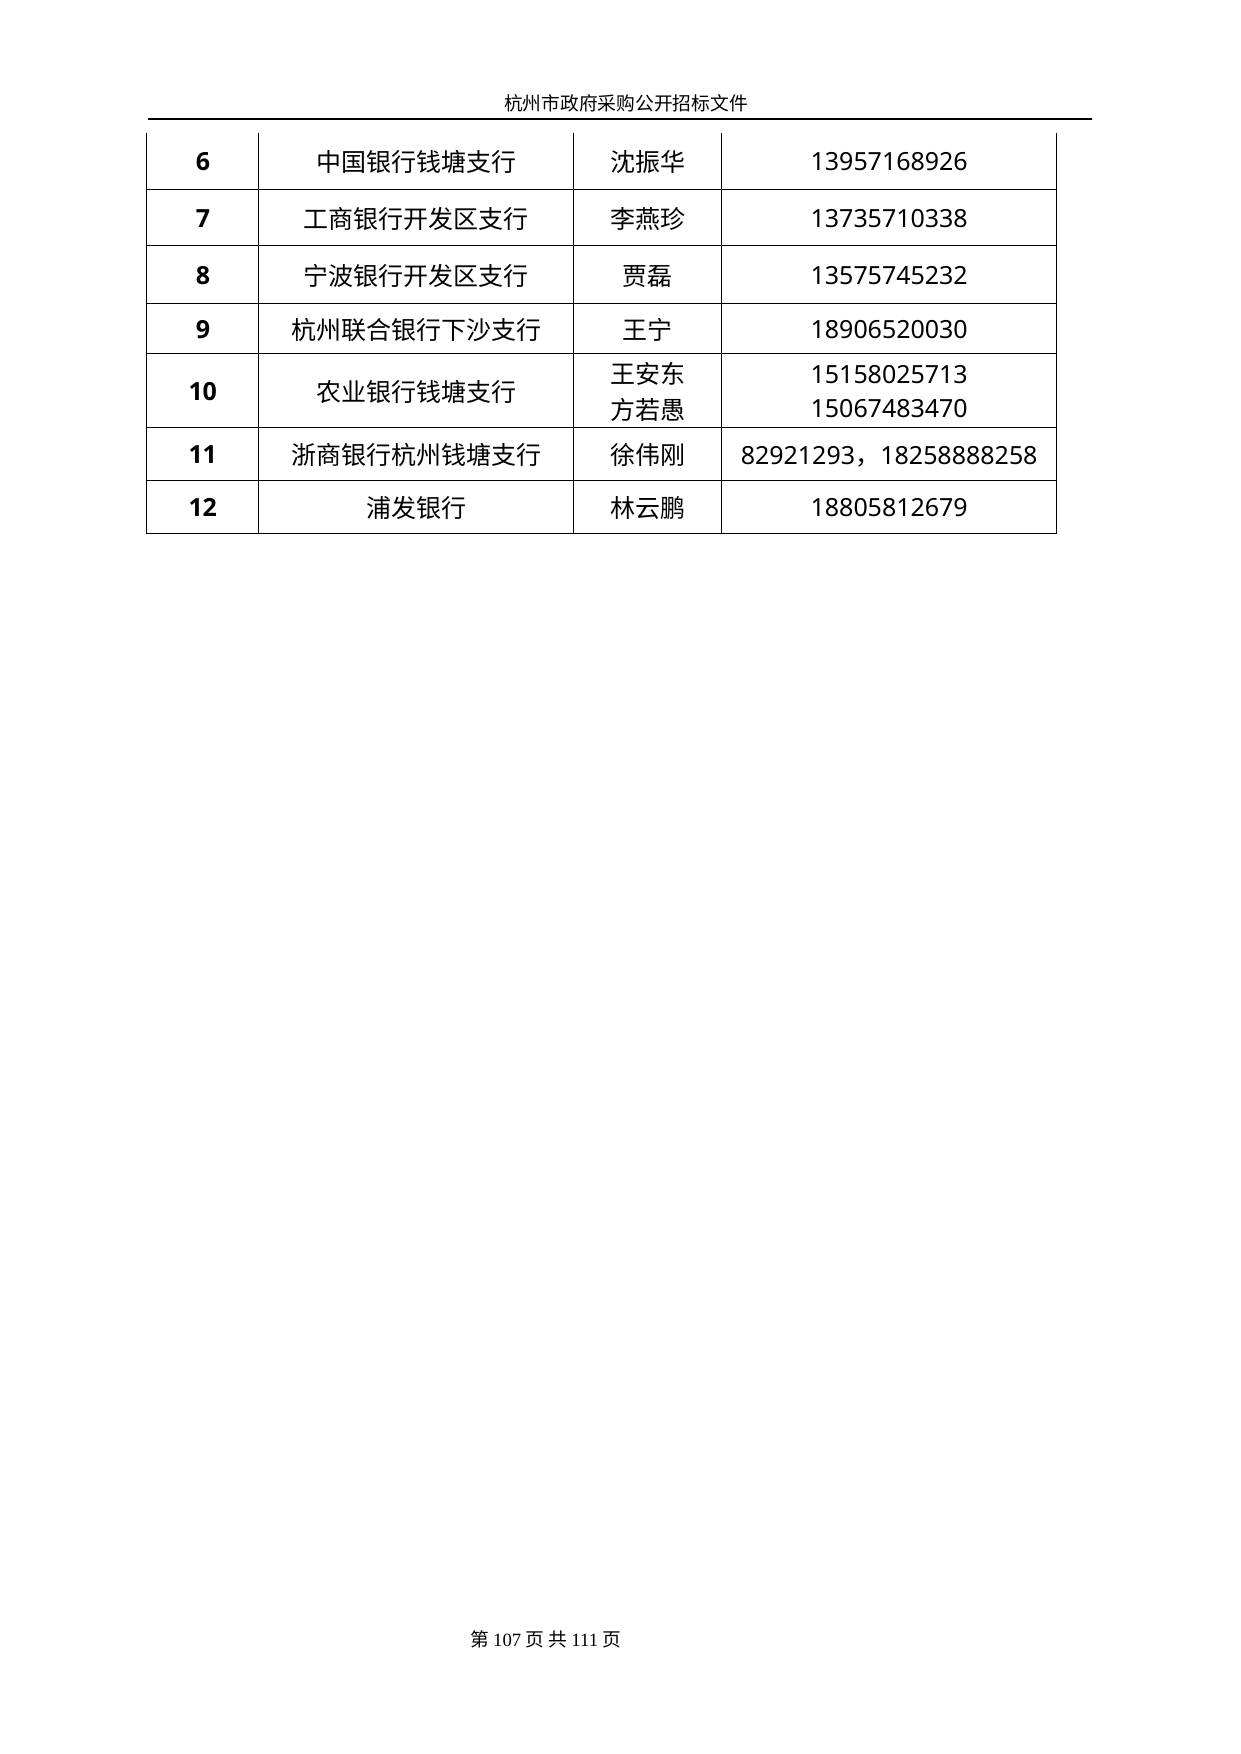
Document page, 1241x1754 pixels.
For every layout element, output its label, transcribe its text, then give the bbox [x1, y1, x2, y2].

table_cell 13575745232 [722, 246, 1056, 303]
table_cell 7 [147, 190, 258, 245]
table_header 沈振华 [574, 133, 721, 189]
table_cell 82921293，18258888258 [722, 428, 1056, 480]
table_cell 13735710338 [722, 190, 1056, 245]
table_cell 徐伟刚 [574, 428, 721, 480]
table_cell 宁波银行开发区支行 [259, 246, 573, 303]
table_cell 贾磊 [574, 246, 721, 303]
table_cell 林云鹏 [574, 481, 721, 533]
table_cell 李燕珍 [574, 190, 721, 245]
table_header 中国银行钱塘支行 [259, 133, 573, 189]
table_cell 王安东 方若愚 [574, 354, 721, 427]
table_cell 9 [147, 304, 258, 353]
table_cell 农业银行钱塘支行 [259, 354, 573, 427]
table_cell 10 [147, 354, 258, 427]
table_cell 11 [147, 428, 258, 480]
table_cell 18805812679 [722, 481, 1056, 533]
table_cell 浙商银行杭州钱塘支行 [259, 428, 573, 480]
table_cell 杭州联合银行下沙支行 [259, 304, 573, 353]
table_header 6 [147, 133, 258, 189]
table_header 13957168926 [722, 133, 1056, 189]
table_cell 浦发银行 [259, 481, 573, 533]
table_cell 工商银行开发区支行 [259, 190, 573, 245]
table_cell 8 [147, 246, 258, 303]
table_cell 15158025713 15067483470 [722, 354, 1056, 427]
table_cell 王宁 [574, 304, 721, 353]
table_cell 18906520030 [722, 304, 1056, 353]
table_cell 12 [147, 481, 258, 533]
